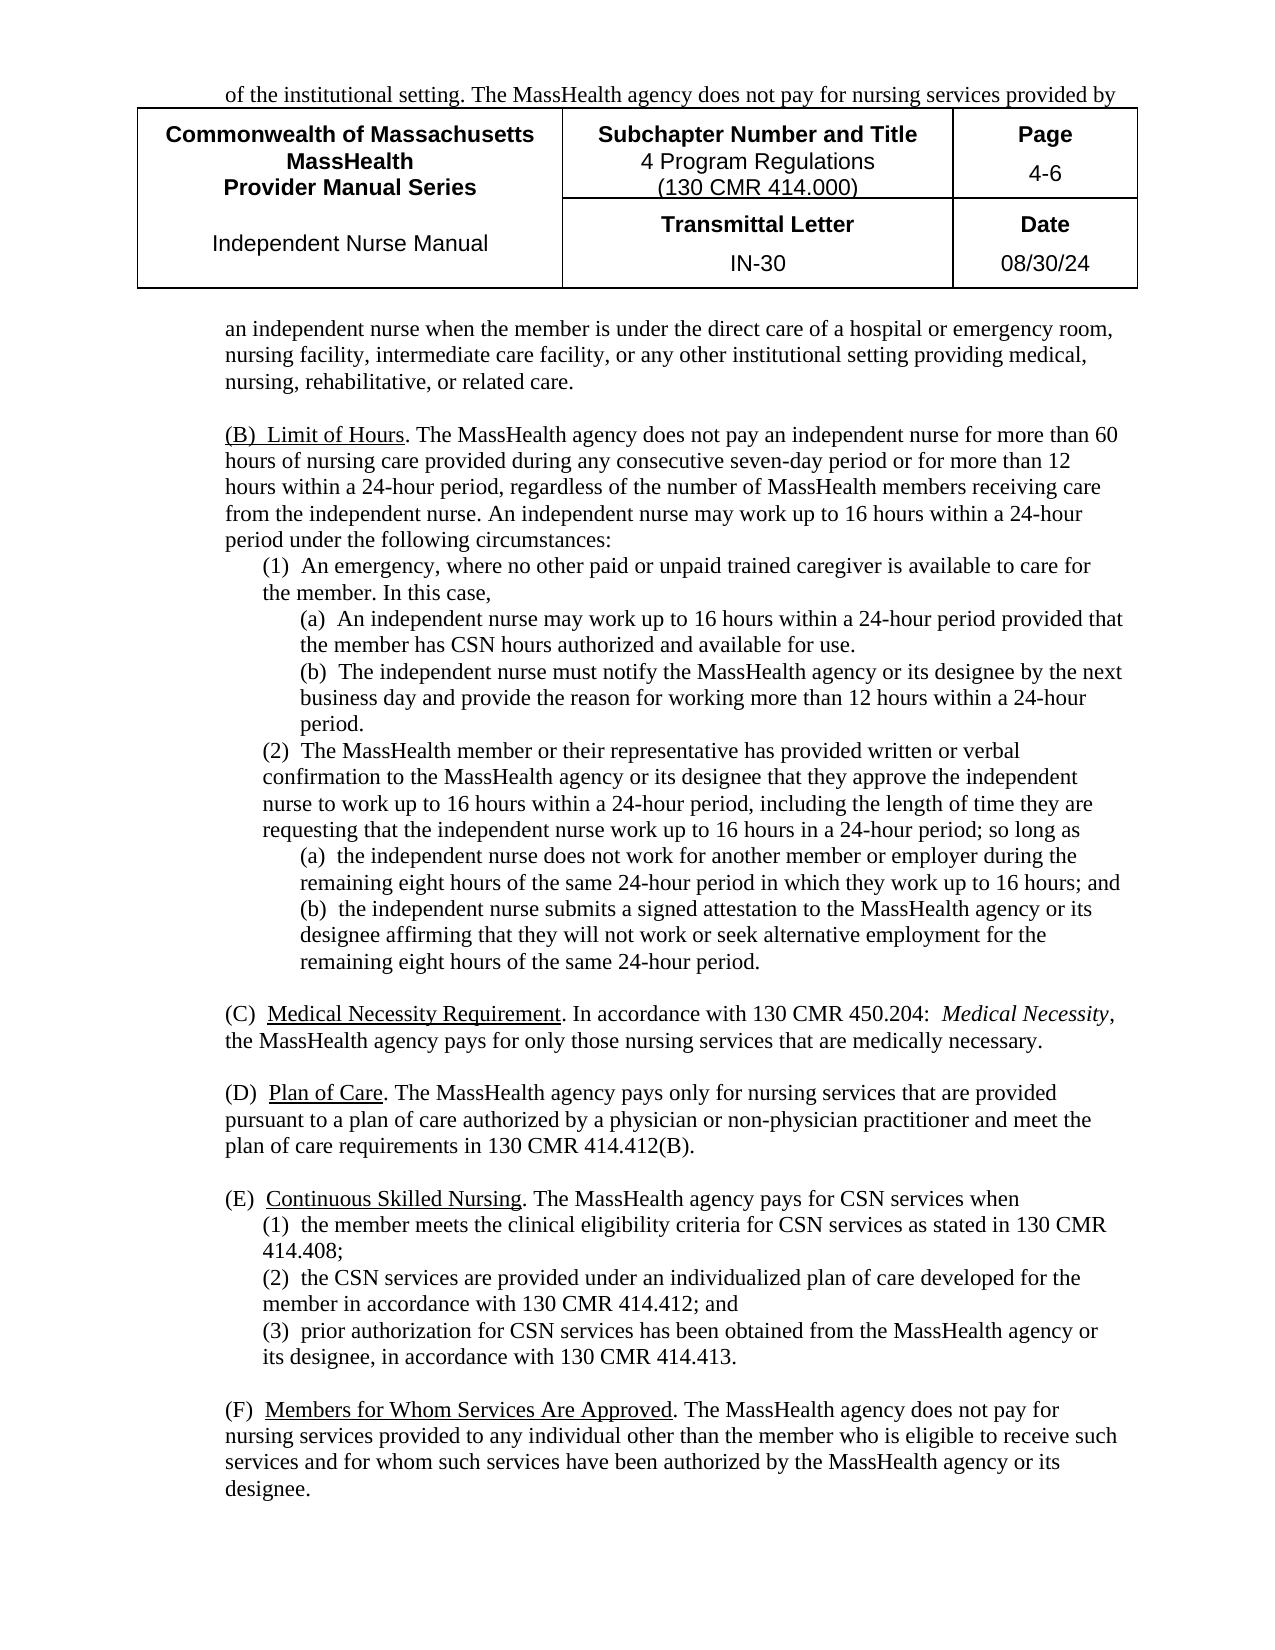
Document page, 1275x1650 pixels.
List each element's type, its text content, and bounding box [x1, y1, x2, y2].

text (b) the independent nurse submits a signed attestation to the MassHealth agency or its designee affirming that they will not work or seek alternative employment for the remaining eight hours of the same 24-hour period. [300, 895, 1125, 974]
table_cell Date 08/30/24 [954, 199, 1137, 287]
text (F) Members for Whom Services Are Approved. The MassHealth agency does not pay for nursing services provided to any individual other than the member who is eligible to receive such services and for whom such services have been authorized by the MassHealth agency or its designee. [225, 1396, 1125, 1501]
text (2) the CSN services are provided under an individualized plan of care developed for the member in accordance with 130 CMR 414.412; and [262, 1264, 1125, 1317]
table_cell Transmittal Letter IN-30 [563, 199, 952, 287]
text (D) Plan of Care. The MassHealth agency pays only for nursing services that are provided pursuant to a plan of care authorized by a physician or non-physician practitioner and meet the plan of care requirements in 130 CMR 414.412(B). [225, 1079, 1125, 1158]
table_header Subchapter Number and Title 4 Program Regulations (130 CMR 414.000) [563, 109, 952, 197]
table_header Page 4-6 [954, 109, 1137, 197]
text (3) prior authorization for CSN services has been obtained from the MassHealth agency or its designee, in accordance with 130 CMR 414.413. [262, 1317, 1125, 1369]
text (E) Continuous Skilled Nursing. The MassHealth agency pays for CSN services when [225, 1185, 1125, 1211]
text (B) Limit of Hours. The MassHealth agency does not pay an independent nurse for more than 60 hours of nursing care provided during any consecutive seven-day period or for more than 12 hours within a 24-hour period, regardless of the number of MassHealth members receiving care from the independent nurse. An independent nurse may work up to 16 hours within a 24-hour period under the following circumstances: [225, 421, 1125, 552]
text (1) the member meets the clinical eligibility criteria for CSN services as stated in 130 CMR 414.408; [262, 1211, 1125, 1264]
table_header Commonwealth of MassHealth Provider Manual Series [138, 109, 562, 197]
text (b) The independent nurse must notify the MassHealth agency or its designee by the next business day and provide the reason for working more than 12 hours within a 24-hour period. [300, 658, 1125, 737]
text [225, 81, 1125, 107]
text (a) the independent nurse does not work for another member or employer during the remaining eight hours of the same 24-hour period in which they work up to 16 hours; and [300, 842, 1125, 895]
table_cell Independent Nurse Manual [138, 197, 562, 287]
text (1) An emergency, where no other paid or unpaid trained caregiver is available to care for the member. In this case, [262, 552, 1125, 605]
text an independent nurse when the member is under the direct care of a hospital or emergency room, nursing facility, intermediate care facility, or any other institutional setting providing medical, nursing, rehabilitative, or related care. [225, 315, 1125, 394]
text (2) The MassHealth member or their representative has provided written or verbal confirmation to the MassHealth agency or its designee that they approve the independent nurse to work up to 16 hours within a 24-hour period, including the length of time they are requesting that the independent nurse work up to 16 hours in a 24-hour period; so long as [262, 737, 1125, 842]
text (C) Medical Necessity Requirement. In accordance with 130 CMR 450.204: Medical Necessity, the MassHealth agency pays for only those nursing services that are medically necessary. [225, 1000, 1125, 1053]
text (a) An independent nurse may work up to 16 hours within a 24-hour period provided that the member has CSN hours authorized and available for use. [300, 605, 1125, 658]
